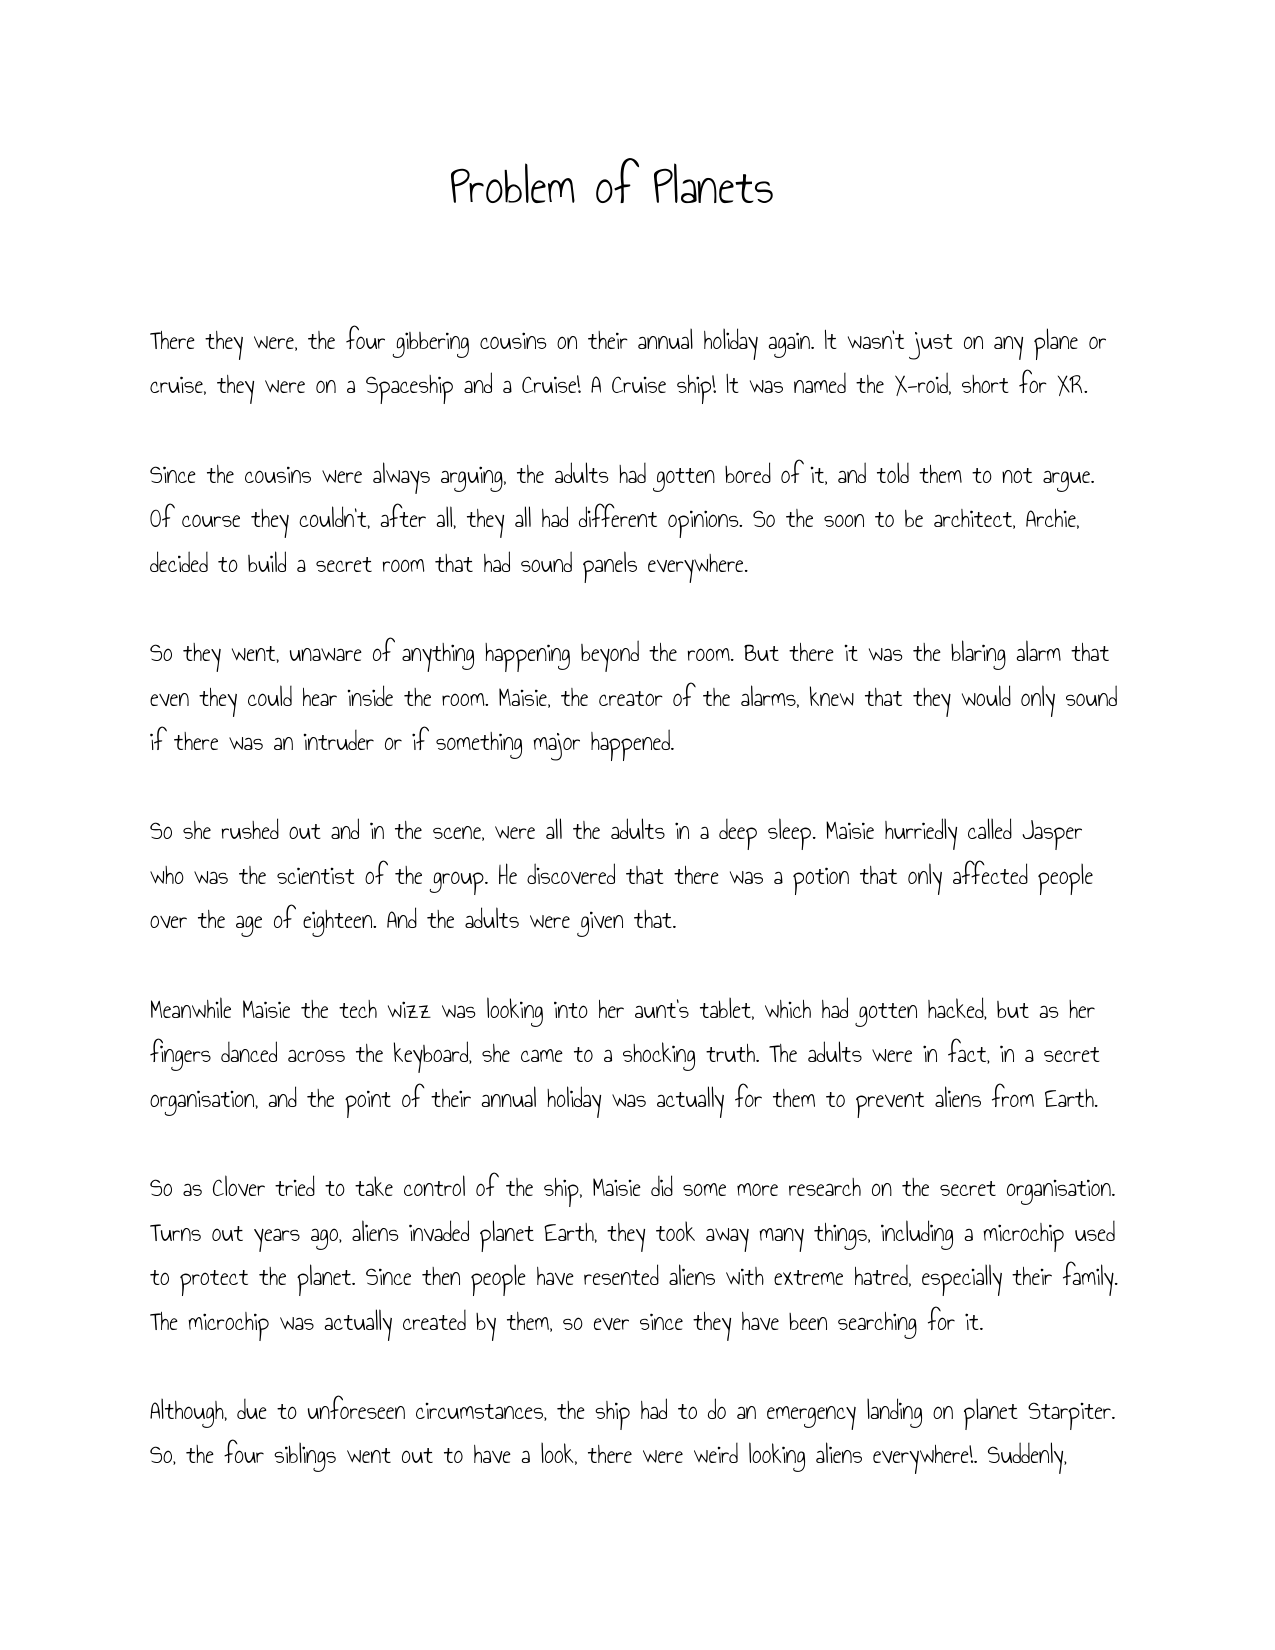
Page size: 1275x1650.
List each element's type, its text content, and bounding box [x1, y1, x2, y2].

text Meanwhile Maisie the tech wizz was looking into her aunt’s tablet, which had gotten hacked, but as her fingers danced across the keyboard, she came to a shocking truth. The adults were in fact, in a secret organisation, and the point of their annual holiday was actually for them to prevent aliens from Earth. [150, 990, 1125, 1118]
text So as Clover tried to take control of the ship, Maisie did some more research on the secret organisation. Turns out years ago, aliens invaded planet Earth, they took away many things, including a microchip used to protect the planet. Since then people have resented aliens with extreme hatred, especially their family. The microchip was actually created by them, so ever since they have been searching for it. [150, 1169, 1125, 1341]
text So they went, unaware of anything happening beyond the room. But there it was the blaring alarm that even they could hear inside the room. Maisie, the creator of the alarms, knew that they would only sound if there was an intruder or if something major happened. [150, 634, 1125, 762]
text Problem of Planets [375, 150, 1125, 225]
text Since the cousins were always arguing, the adults had gotten bored of it, and told them to not argue. Of course they couldn’t, after all, they all had different opinions. So the soon to be architect, Archie, decided to build a secret room that had sound panels everywhere. [150, 455, 1125, 583]
text So she rushed out and in the scene, were all the adults in a deep sleep. Maisie hurriedly called Jasper who was the scientist of the group. He discovered that there was a potion that only affected people over the age of eighteen. And the adults were given that. [150, 812, 1125, 940]
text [150, 1392, 1125, 1475]
text There they were, the four gibbering cousins on their annual holiday again. It wasn’t just on any plane or cruise, they were on a Spaceship and a Cruise! A Cruise ship! It was named the X-roid, short for XR. [150, 322, 1125, 405]
